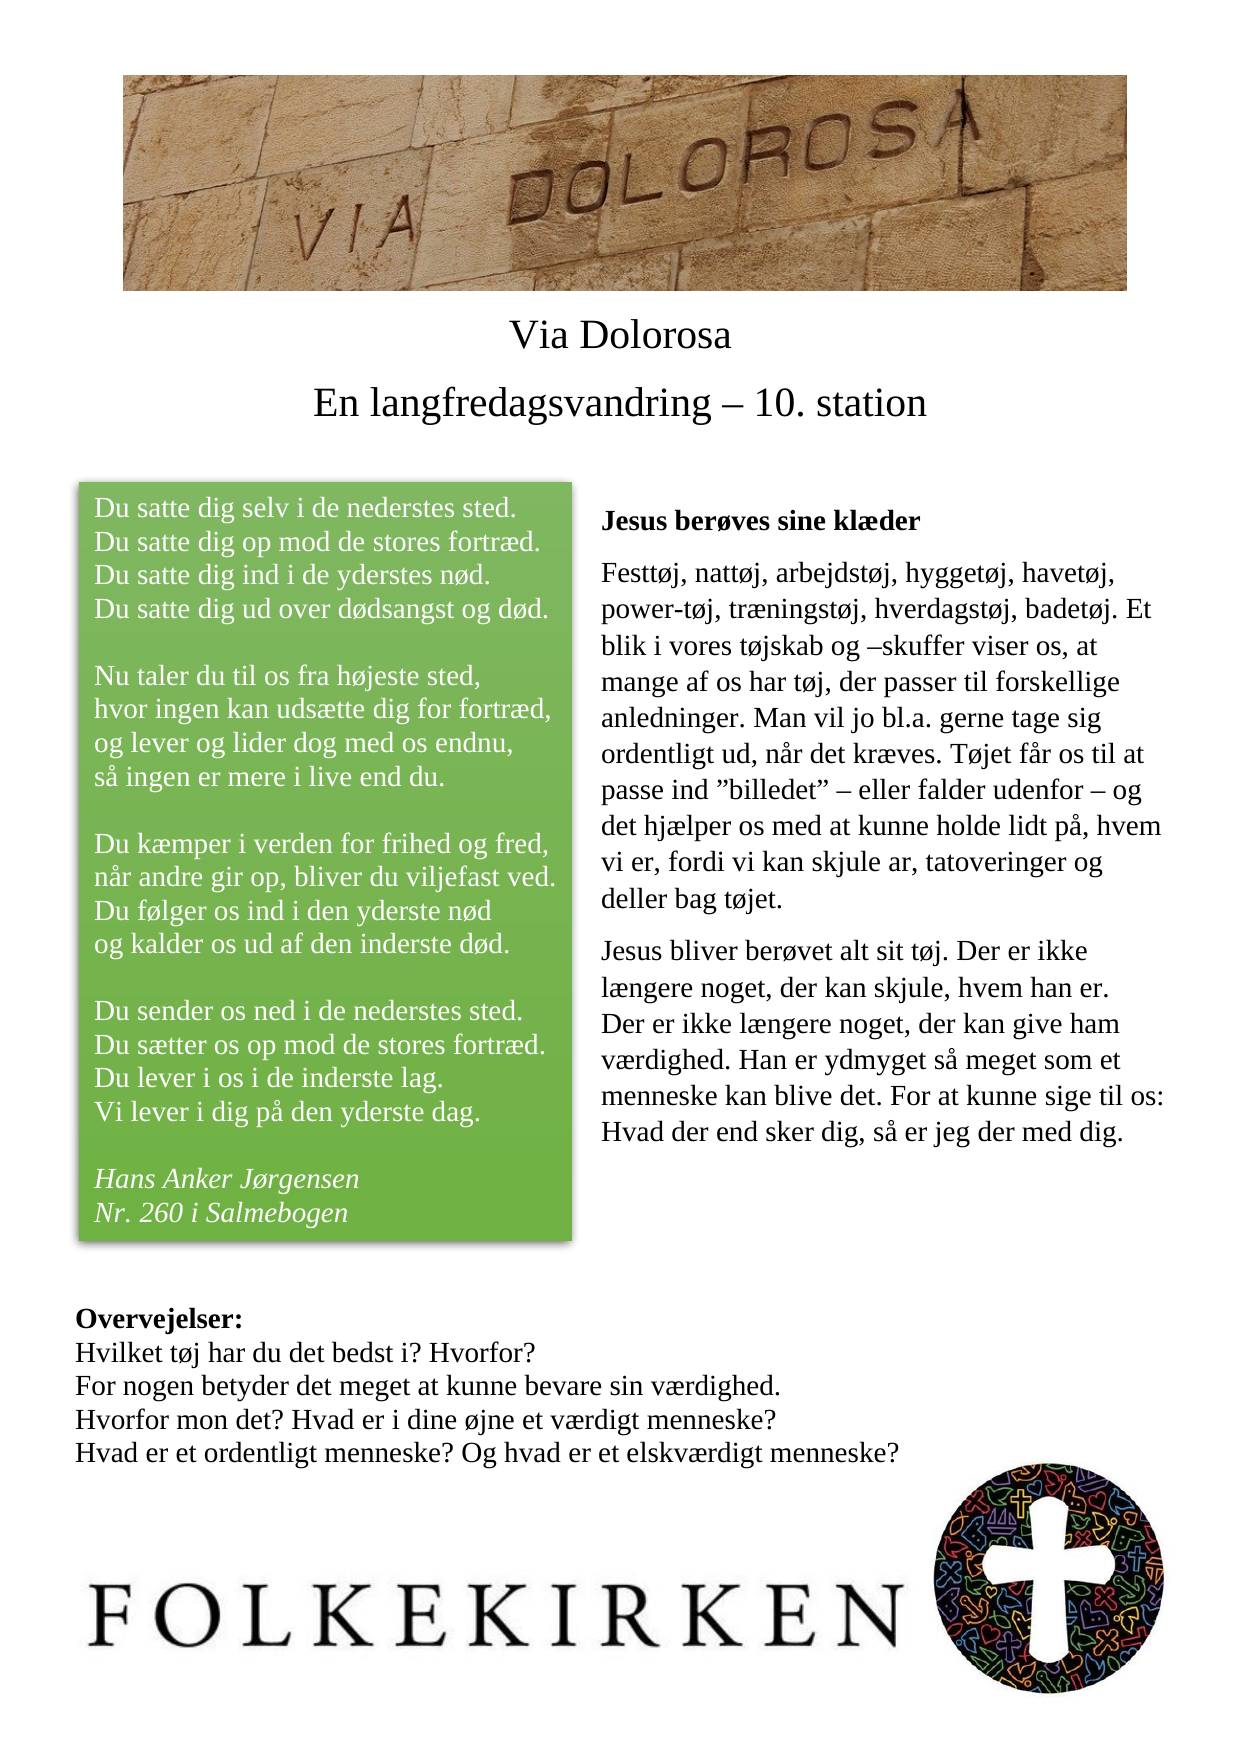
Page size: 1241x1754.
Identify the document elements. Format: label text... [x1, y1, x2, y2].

text Jesus berøves sine klæder [75, 446, 1165, 536]
text Festtøj, nattøj, arbejdstøj, hyggetøj, havetøj, power-tøj, træningstøj, hverdagstøj, badetøj. Et blik i vores tøjskab og –skuffer viser os, at mange af os har tøj, der passer til forskellige anledninger. Man vil jo bl.a. gerne tage sig ordentligt ud, når det kræves. Tøjet får os til at passe ind ”billedet” – eller falder udenfor – og det hjælper os med at kunne holde lidt på, hvem vi er, fordi vi kan skjule ar, tatoveringer og deller bag tøjet. [578, 555, 1165, 914]
text En langfredagsvandring – 10. station [75, 378, 1165, 426]
picture [123, 75, 1127, 291]
text Via Dolorosa [75, 120, 1165, 357]
text Jesus bliver berøvet alt sit tøj. Der er ikke længere noget, der kan skjule, hvem han er. Der er ikke længere noget, der kan give ham værdighed. Han er ydmyget så meget som et menneske kan blive det. For at kunne sige til os: Hvad der end sker dig, så er jeg der med dig. [578, 933, 1165, 1148]
text Overvejelser: Hvilket tøj har du det bedst i? Hvorfor? For nogen betyder det meget at kunne bevare sin værdighed. Hvorfor mon det? Hvad er i dine øjne et værdigt menneske? Hvad er et ordentligt menneske? Og hvad er et elskværdigt menneske? [75, 1201, 1165, 1469]
picture [0, 1458, 1170, 1704]
